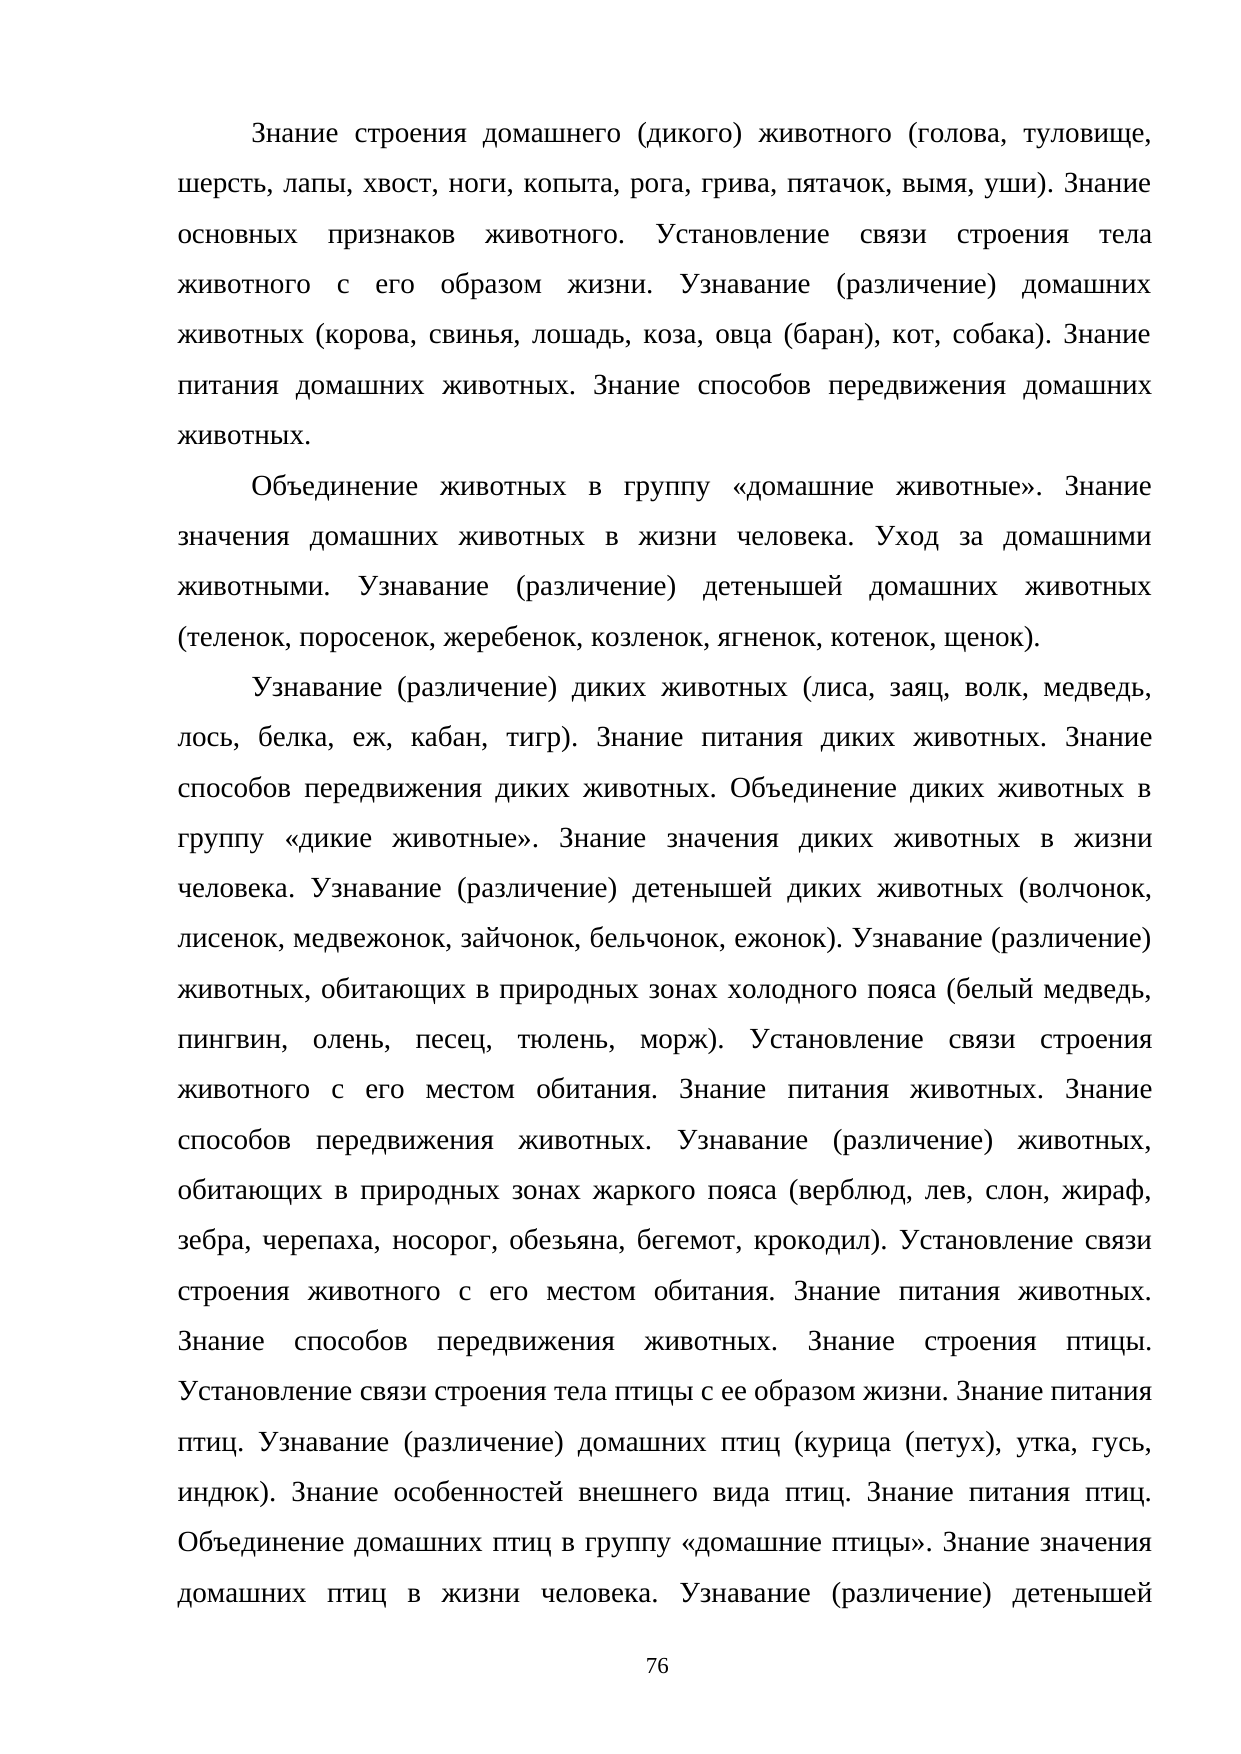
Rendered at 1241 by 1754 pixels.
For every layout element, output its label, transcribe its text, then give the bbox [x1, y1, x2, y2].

text Объединение животных в группу «домашние животные». Знание значения домашних животных в жизни человека. Уход за домашними животными. Узнавание (различение) детенышей домашних животных (теленок, поросенок, жеребенок, козленок, ягненок, котенок, щенок). [177, 468, 1152, 652]
text Знание строения домашнего (дикого) животного (голова, туловище, шерсть, лапы, хвост, ноги, копыта, рога, грива, пятачок, вымя, уши). Знание основных признаков животного. Установление связи строения тела животного с его образом жизни. Узнавание (различение) домашних животных (корова, свинья, лошадь, коза, овца (баран), кот, собака). Знание питания домашних животных. Знание способов передвижения домашних животных. [177, 115, 1152, 451]
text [177, 669, 1152, 1608]
